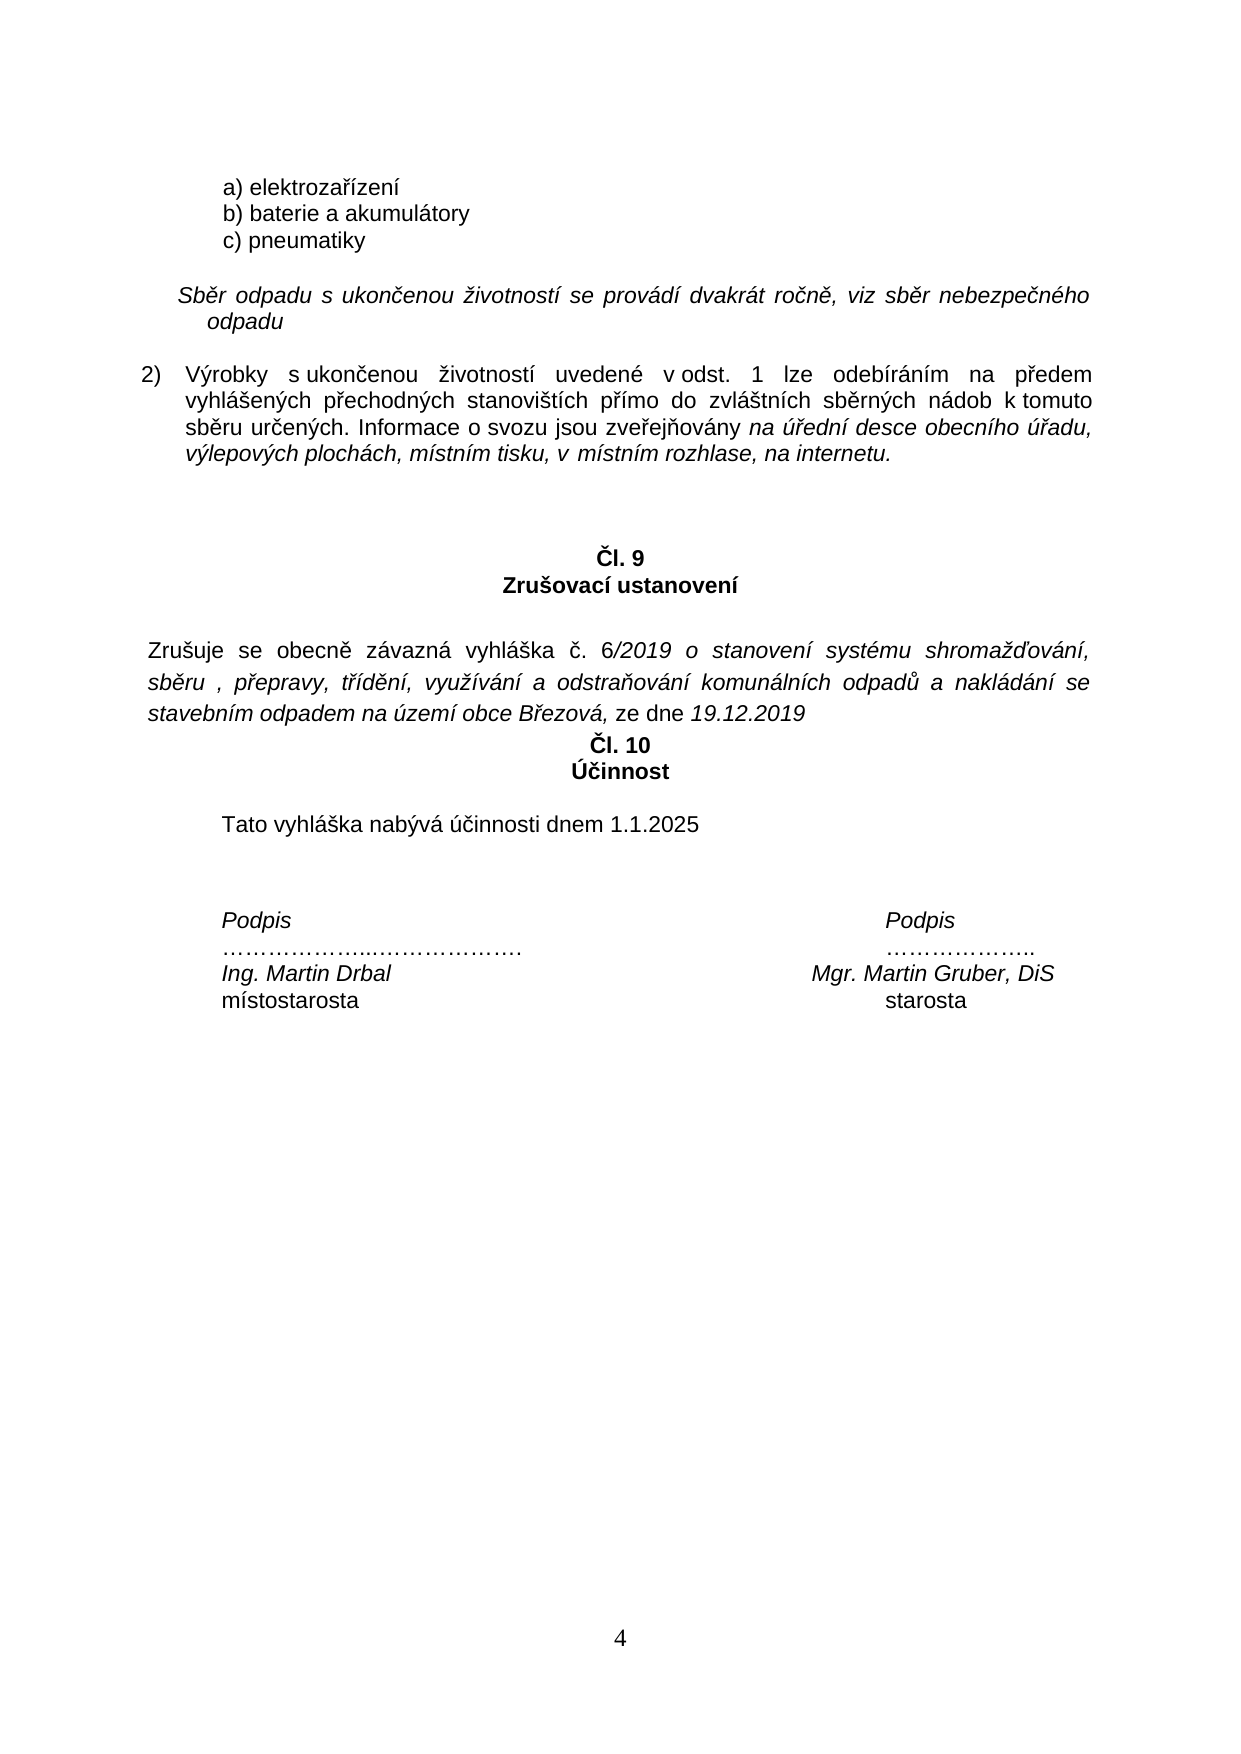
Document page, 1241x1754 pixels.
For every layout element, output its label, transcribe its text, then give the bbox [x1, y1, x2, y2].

text Ing. Martin Drbal Mgr. Martin Gruber, DiS [148, 960, 1092, 987]
text místostarosta starosta [221, 987, 1092, 1013]
text Čl. 9 [148, 545, 1092, 572]
text Zrušovací ustanovení [148, 572, 1092, 598]
text Čl. 10 [148, 732, 1092, 758]
text a) elektrozařízení [223, 174, 1092, 200]
text Zrušuje se obecně závazná vyhláška č. 6/2019 o stanovení systému shromažďování, sběru , přepravy, třídění, využívání a odstraňování komunálních odpadů a nakládání se stavebním odpadem na území obce Březová, ze dne 19.12.2019 [148, 637, 1092, 726]
text Účinnost [148, 758, 1092, 784]
text Sběr odpadu s ukončenou životností se provádí dvakrát ročně, viz sběr nebezpečného odpadu [177, 282, 1092, 334]
text Tato vyhláška nabývá účinnosti dnem 1.1.2025 [148, 811, 1092, 837]
text ………………...………………. ……………….. [221, 934, 1092, 960]
text Podpis Podpis [148, 907, 1092, 934]
text c) pneumatiky [223, 227, 1092, 253]
list Výrobky s ukončenou životností uvedené v odst. 1 lze odebíráním na předem vyhlášených přechodných stanovištích přímo do zvláštních sběrných nádob k tomuto sběru určených. Informace o svozu jsou zveřejňovány na úřední desce obecního úřadu, výlepových plochách, místním tisku, v místním rozhlase, na internetu. [141, 361, 1092, 466]
text b) baterie a akumulátory [223, 200, 1092, 227]
